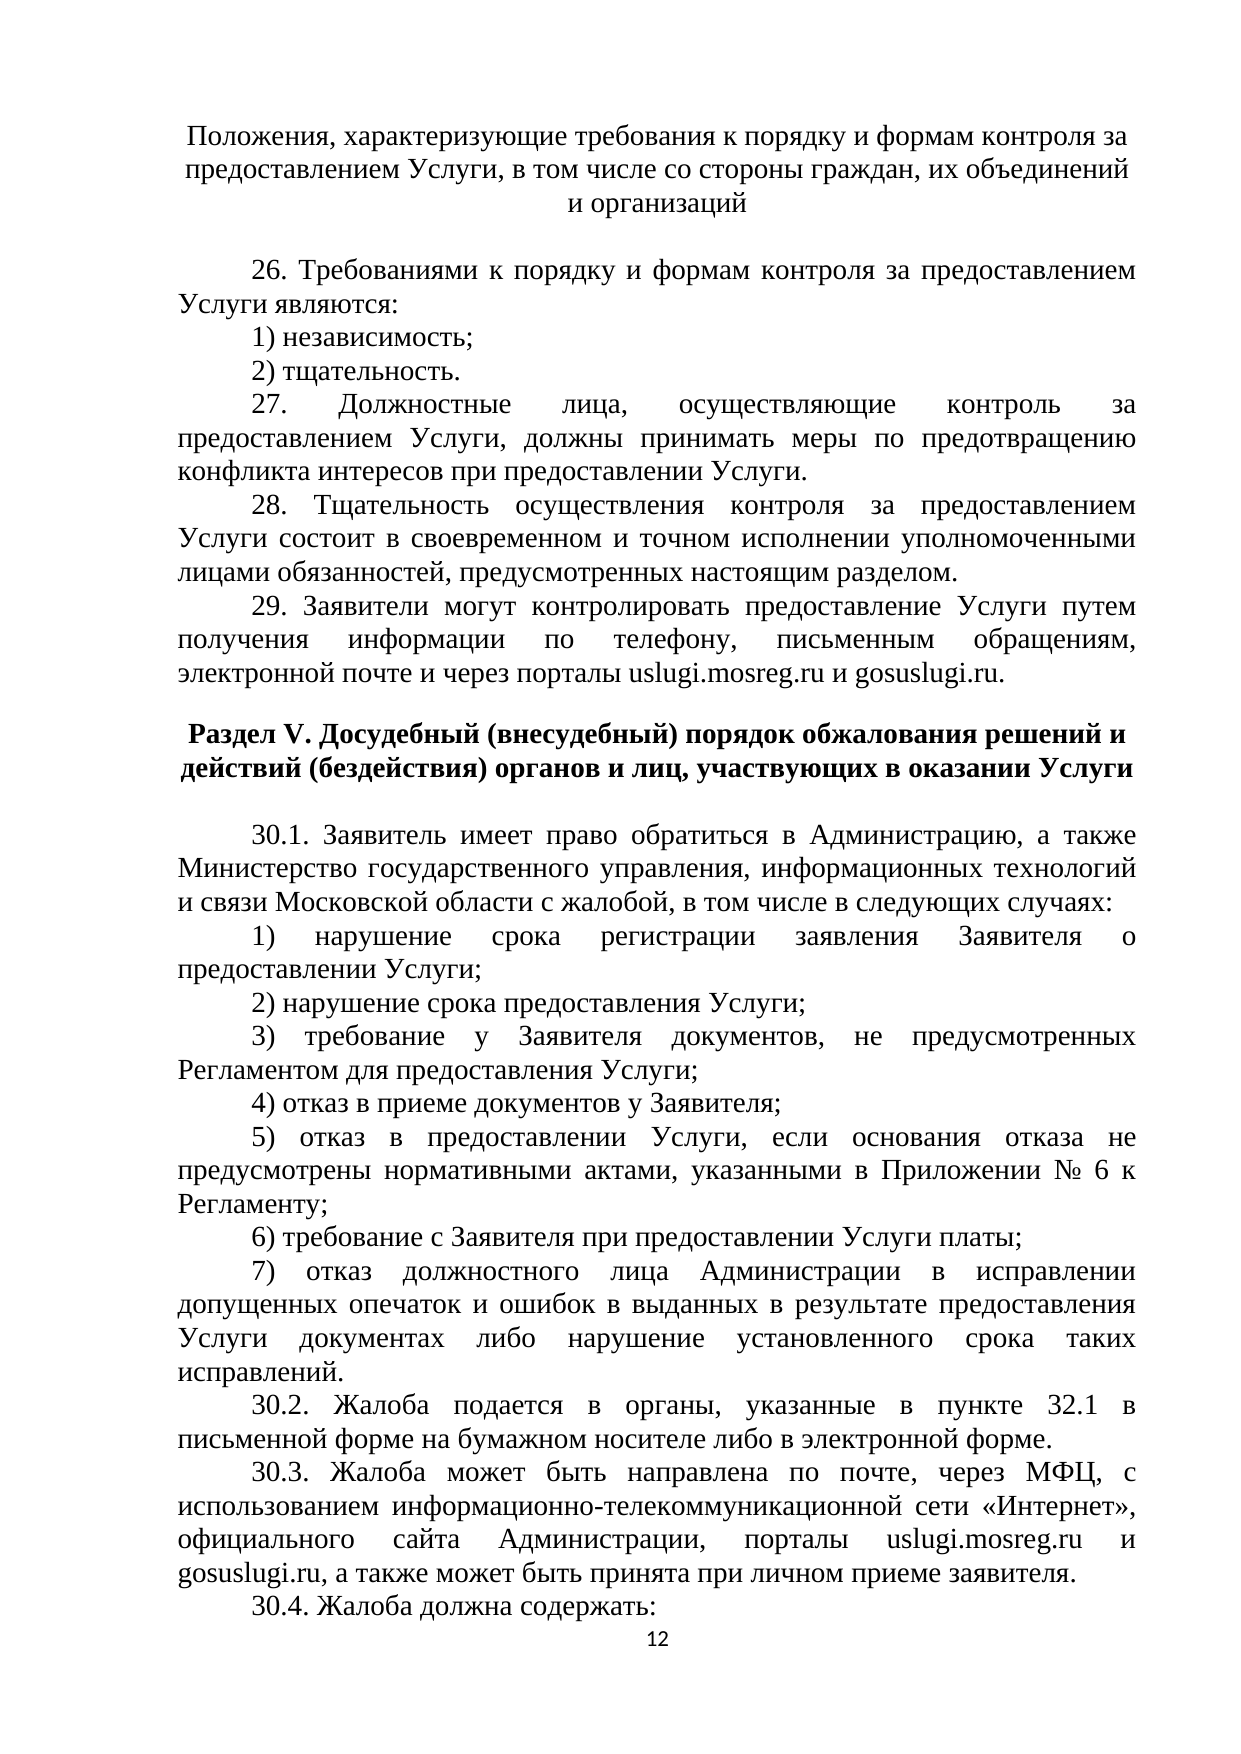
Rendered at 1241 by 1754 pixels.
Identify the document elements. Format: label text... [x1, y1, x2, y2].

text 7) отказ должностного лица Администрации в исправлении допущенных опечаток и ошибок в выданных в результате предоставления Услуги документах либо нарушение установленного срока таких исправлений. [177, 1253, 1137, 1387]
text 29. Заявители могут контролировать предоставление Услуги путем получения информации по телефону, письменным обращениям, электронной почте и через порталы uslugi.mosreg.ru и gosuslugi.ru. [177, 588, 1137, 688]
text 30.3. Жалоба может быть направлена по почте, через МФЦ, с использованием информационно-телекоммуникационной сети «Интернет», официального сайта Администрации, порталы uslugi.mosreg.ru и gosuslugi.ru, а также может быть принята при личном приеме заявителя. [177, 1454, 1137, 1588]
text 5) отказ в предоставлении Услуги, если основания отказа не предусмотрены нормативными актами, указанными в Приложении № 6 к Регламенту; [177, 1119, 1137, 1219]
text 1) независимость; [177, 319, 1137, 353]
text 28. Тщательность осуществления контроля за предоставлением Услуги состоит в своевременном и точном исполнении уполномоченными лицами обязанностей, предусмотренных настоящим разделом. [177, 487, 1137, 588]
text Раздел V. Досудебный (внесудебный) порядок обжалования решений и действий (бездействия) органов и лиц, участвующих в оказании Услуги [177, 716, 1137, 783]
text 4) отказ в приеме документов у Заявителя; [177, 1085, 1137, 1119]
text 26. Требованиями к порядку и формам контроля за предоставлением Услуги являются: [177, 252, 1137, 319]
text 27. Должностные лица, осуществляющие контроль за предоставлением Услуги, должны принимать меры по предотвращению конфликта интересов при предоставлении Услуги. [177, 386, 1137, 487]
text 30.1. Заявитель имеет право обратиться в Администрацию, а также Министерство государственного управления, информационных технологий и связи Московской области с жалобой, в том числе в следующих случаях: [177, 817, 1137, 918]
text 6) требование с Заявителя при предоставлении Услуги платы; [177, 1219, 1137, 1253]
text 3) требование у Заявителя документов, не предусмотренных Регламентом для предоставления Услуги; [177, 1018, 1137, 1085]
text 2) нарушение срока предоставления Услуги; [177, 985, 1137, 1018]
text 30.2. Жалоба подается в органы, указанные в пункте 32.1 в письменной форме на бумажном носителе либо в электронной форме. [177, 1387, 1137, 1454]
text 2) тщательность. [177, 353, 1137, 386]
text 1) нарушение срока регистрации заявления Заявителя о предоставлении Услуги; [177, 918, 1137, 985]
text Положения, характеризующие требования к порядку и формам контроля за предоставлением Услуги, в том числе со стороны граждан, их объединений и организаций [177, 118, 1137, 219]
text 30.4. Жалоба должна содержать: [177, 1588, 1137, 1622]
